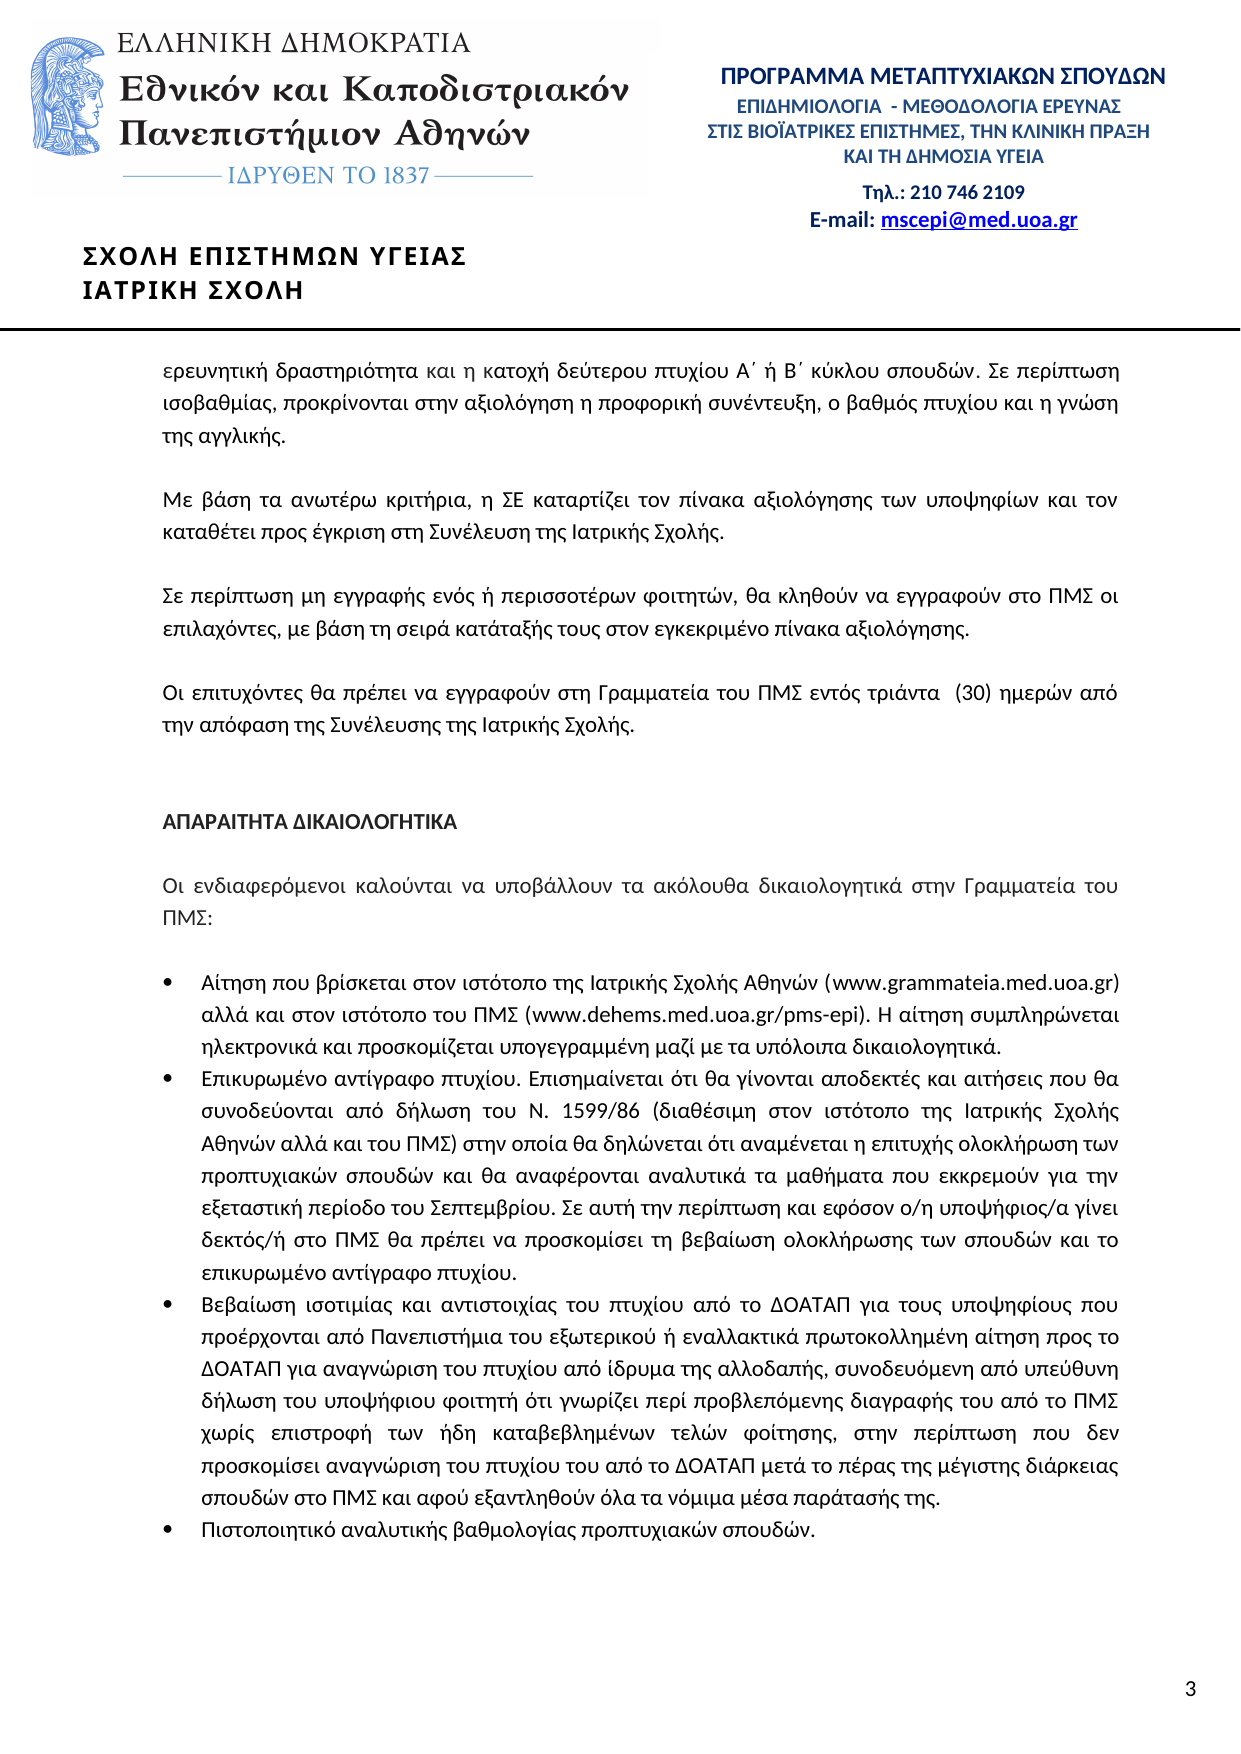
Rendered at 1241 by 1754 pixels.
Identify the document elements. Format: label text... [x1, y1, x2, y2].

list Βεβαίωση ισοτιμίας και αντιστοιχίας του πτυχίου από το ΔΟΑΤΑΠ για τους υποψηφίους που προέρχονται από Πανεπιστήμια του εξωτερικού ή εναλλακτικά πρωτοκολλημένη αίτηση προς το ΔΟΑΤΑΠ για αναγνώριση του πτυχίου από ίδρυμα της αλλοδαπής, συνοδευόμενη από υπεύθυνη δήλωση του υποψήφιου φοιτητή ότι γνωρίζει περί προβλεπόμενης διαγραφής του από το ΠΜΣ χωρίς επιστροφή των ήδη καταβεβλημένων τελών φοίτησης, στην περίπτωση που δεν προσκομίσει αναγνώριση του πτυχίου του από το ΔΟΑΤΑΠ μετά το πέρας της μέγιστης διάρκειας σπουδών στο ΠΜΣ και αφού εξαντληθούν όλα τα νόμιμα μέσα παράτασής της. [164, 1290, 1120, 1511]
list Οι επιτυχόντες θα πρέπει να εγγραφούν στη Γραμματεία του ΠΜΣ εντός τριάντα (30) ημερών από την απόφαση της Συνέλευσης της Ιατρικής Σχολής. [162, 678, 1120, 738]
list Πιστοποιητικό αναλυτικής βαθμολογίας προπτυχιακών σπουδών. [164, 1515, 1120, 1543]
list Με βάση τα ανωτέρω κριτήρια, η ΣΕ καταρτίζει τον πίνακα αξιολόγησης των υποψηφίων και τον καταθέτει προς έγκριση στη Συνέλευση της Ιατρικής Σχολής. [162, 485, 1120, 545]
text ΑΠΑΡΑΙΤΗΤΑ ΔΙΚΑΙΟΛΟΓΗΤΙΚΑ [162, 807, 1120, 835]
picture [30, 19, 661, 197]
list Επικυρωμένο αντίγραφο πτυχίου. Επισημαίνεται ότι θα γίνονται αποδεκτές και αιτήσεις που θα συνοδεύονται από δήλωση του Ν. 1599/86 (διαθέσιμη στον ιστότοπο της Ιατρικής Σχολής Αθηνών αλλά και του ΠΜΣ) στην οποία θα δηλώνεται ότι αναμένεται η επιτυχής ολοκλήρωση των προπτυχιακών σπουδών και θα αναφέρονται αναλυτικά τα μαθήματα που εκκρεμούν για την εξεταστική περίοδο του Σεπτεμβρίου. Σε αυτή την περίπτωση και εφόσον ο/η υποψήφιος/α γίνει δεκτός/ή στο ΠΜΣ θα πρέπει να προσκομίσει τη βεβαίωση ολοκλήρωσης των σπουδών και το επικυρωμένο αντίγραφο πτυχίου. [164, 1064, 1120, 1286]
text Οι ενδιαφερόμενοι καλούνται να υποβάλλουν τα ακόλουθα δικαιολογητικά στην Γραμματεία του ΠΜΣ: [162, 871, 1120, 932]
list Αίτηση που βρίσκεται στον ιστότοπο της Ιατρικής Σχολής Αθηνών (www.grammateia.med.uoa.gr) αλλά και στον ιστότοπο του ΠΜΣ (www.dehems.med.uoa.gr/pms-epi). Η αίτηση συμπληρώνεται ηλεκτρονικά και προσκομίζεται υπογεγραμμένη μαζί με τα υπόλοιπα δικαιολογητικά. [164, 968, 1120, 1060]
list Σε περίπτωση μη εγγραφής ενός ή περισσοτέρων φοιτητών, θα κληθούν να εγγραφούν στο ΠΜΣ οι επιλαχόντες, με βάση τη σειρά κατάταξής τους στον εγκεκριμένο πίνακα αξιολόγησης. [162, 582, 1120, 642]
